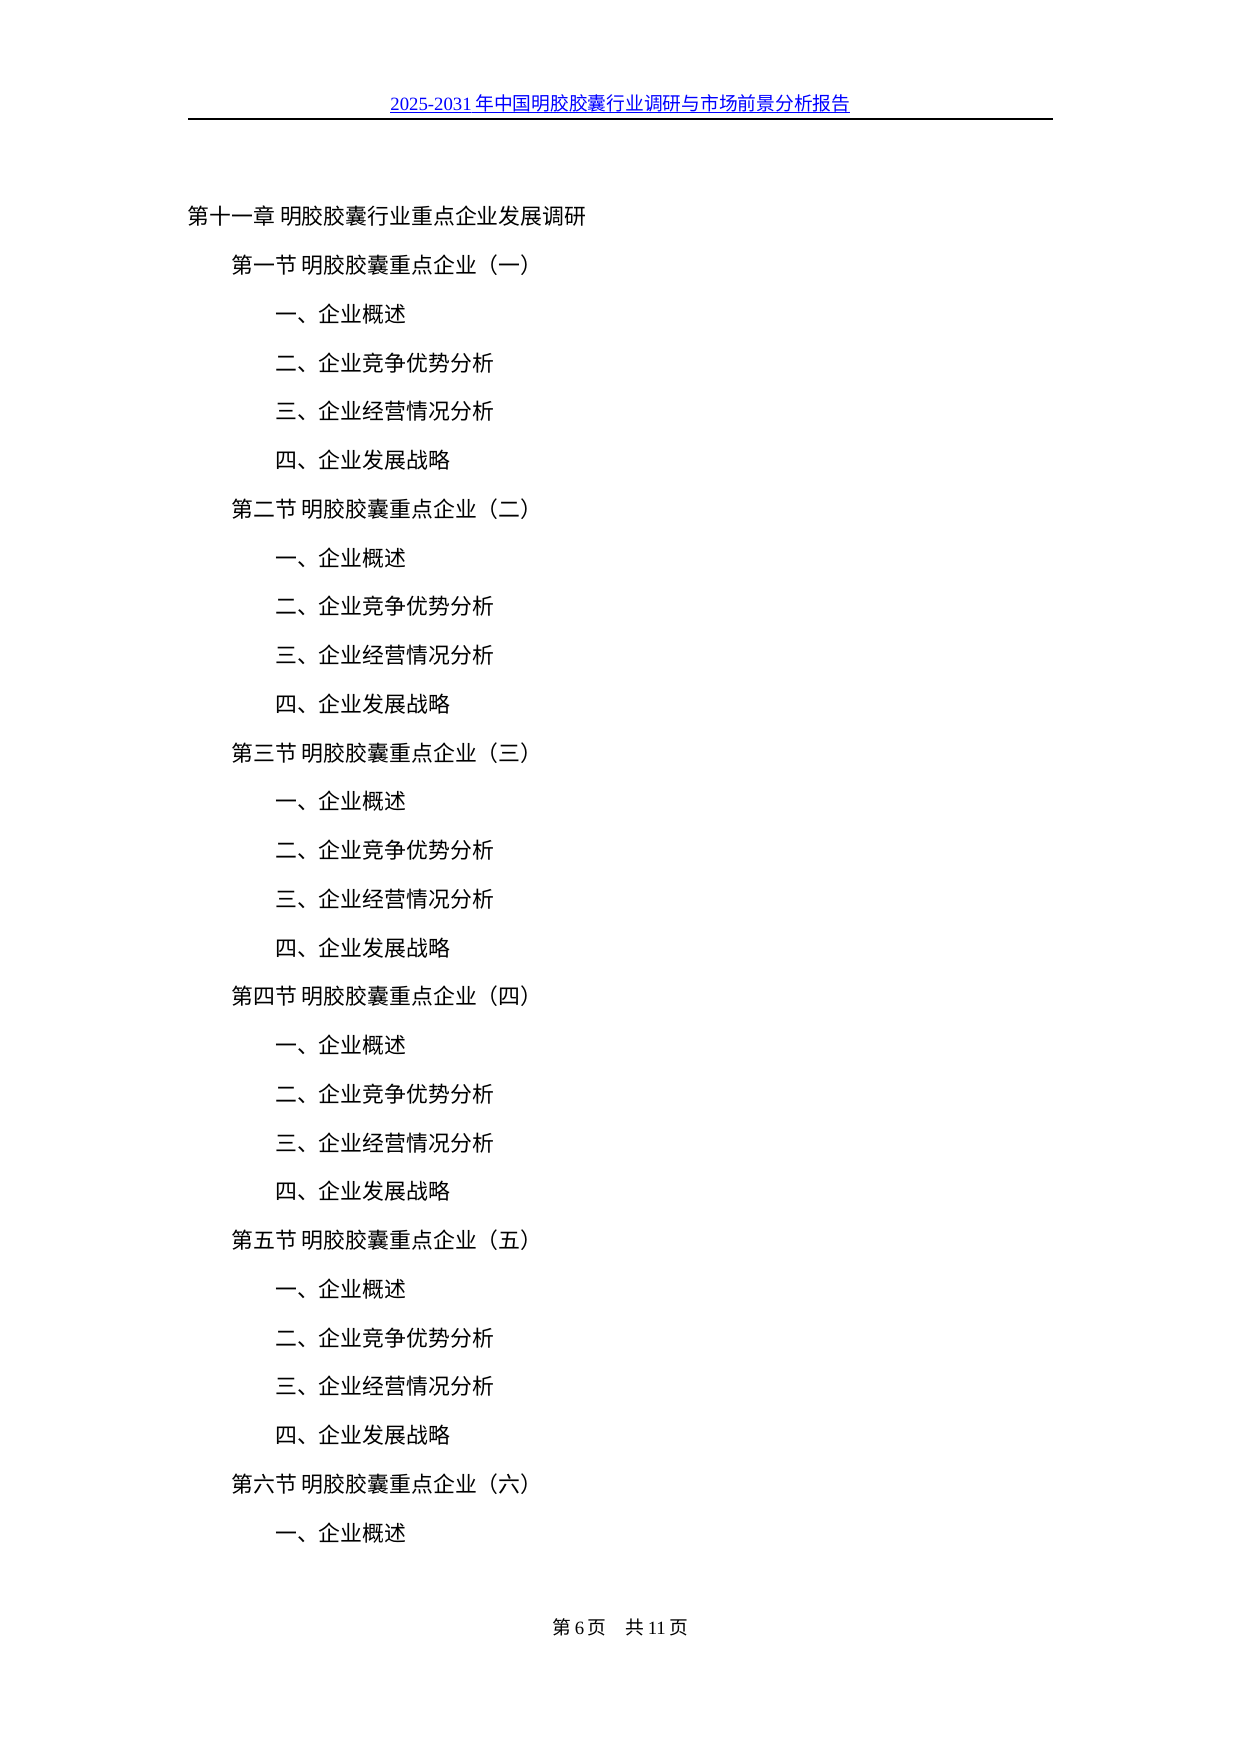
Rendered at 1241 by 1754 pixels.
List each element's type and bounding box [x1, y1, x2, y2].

text [187, 150, 1053, 1548]
